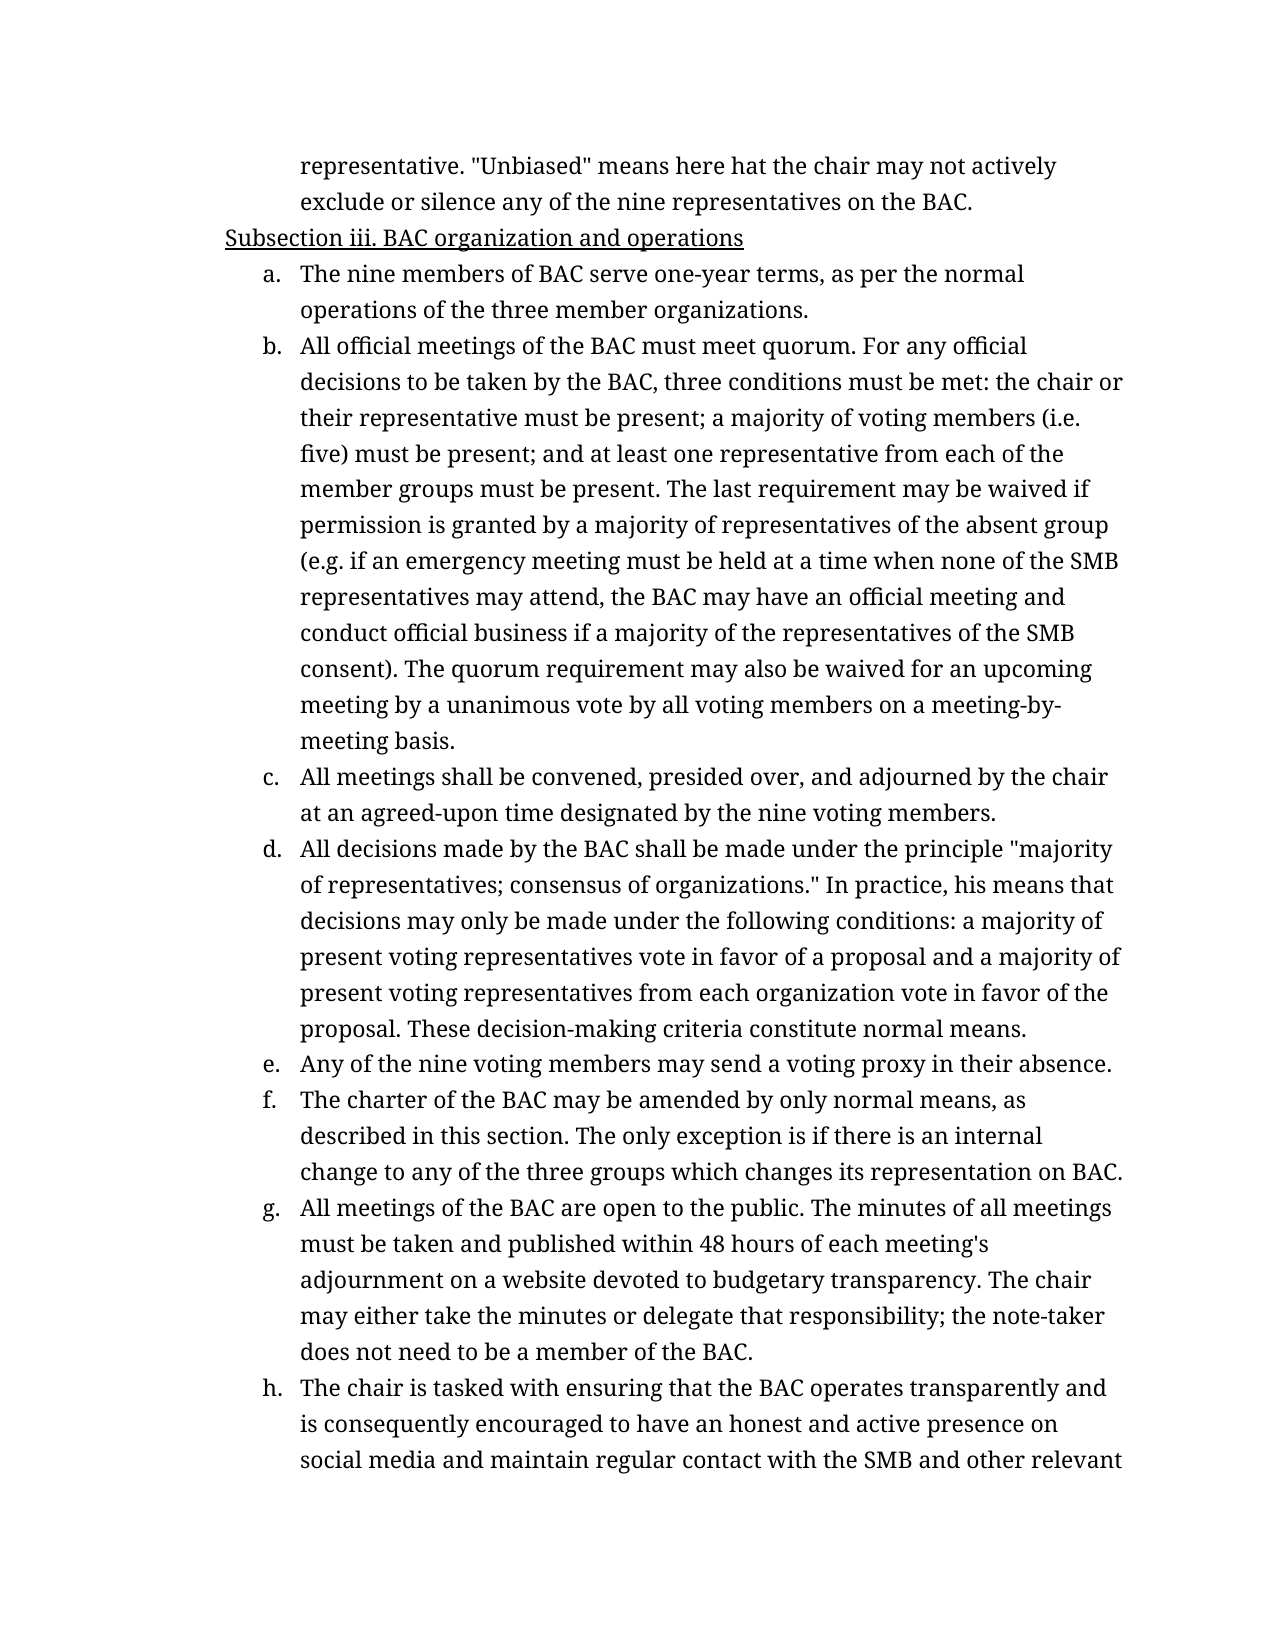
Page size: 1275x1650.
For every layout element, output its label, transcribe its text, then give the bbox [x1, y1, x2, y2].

list The charter of the BAC may be amended by only normal means, as described in this section. The only exception is if there is an internal change to any of the three groups which changes its representation on BAC. [262, 1084, 1125, 1187]
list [262, 1372, 1125, 1475]
list The nine members of BAC serve one-year terms, as per the normal operations of the three member organizations. [262, 258, 1125, 325]
text Subsection iii. BAC organization and operations [225, 222, 1125, 253]
list All meetings shall be convened, presided over, and adjourned by the chair at an agreed-upon time designated by the nine voting members. [262, 761, 1125, 828]
list All decisions made by the BAC shall be made under the principle "majority of representatives; consensus of organizations." In practice, his means that decisions may only be made under the following conditions: a majority of present voting representatives vote in favor of a proposal and a majority of present voting representatives from each organization vote in favor of the proposal. These decision-making criteria constitute normal means. [262, 833, 1125, 1044]
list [262, 150, 1125, 217]
list Any of the nine voting members may send a voting proxy in their absence. [262, 1048, 1125, 1080]
list All meetings of the BAC are open to the public. The minutes of all meetings must be taken and published within 48 hours of each meeting's adjournment on a website devoted to budgetary transparency. The chair may either take the minutes or delegate that responsibility; the note-taker does not need to be a member of the BAC. [262, 1192, 1125, 1367]
list All official meetings of the BAC must meet quorum. For any official decisions to be taken by the BAC, three conditions must be met: the chair or their representative must be present; a majority of voting members (i.e. five) must be present; and at least one representative from each of the member groups must be present. The last requirement may be waived if permission is granted by a majority of representatives of the absent group (e.g. if an emergency meeting must be held at a time when none of the SMB representatives may attend, the BAC may have an official meeting and conduct official business if a majority of the representatives of the SMB consent). The quorum requirement may also be waived for an upcoming meeting by a unanimous vote by all voting members on a meeting-by-meeting basis. [262, 330, 1125, 756]
